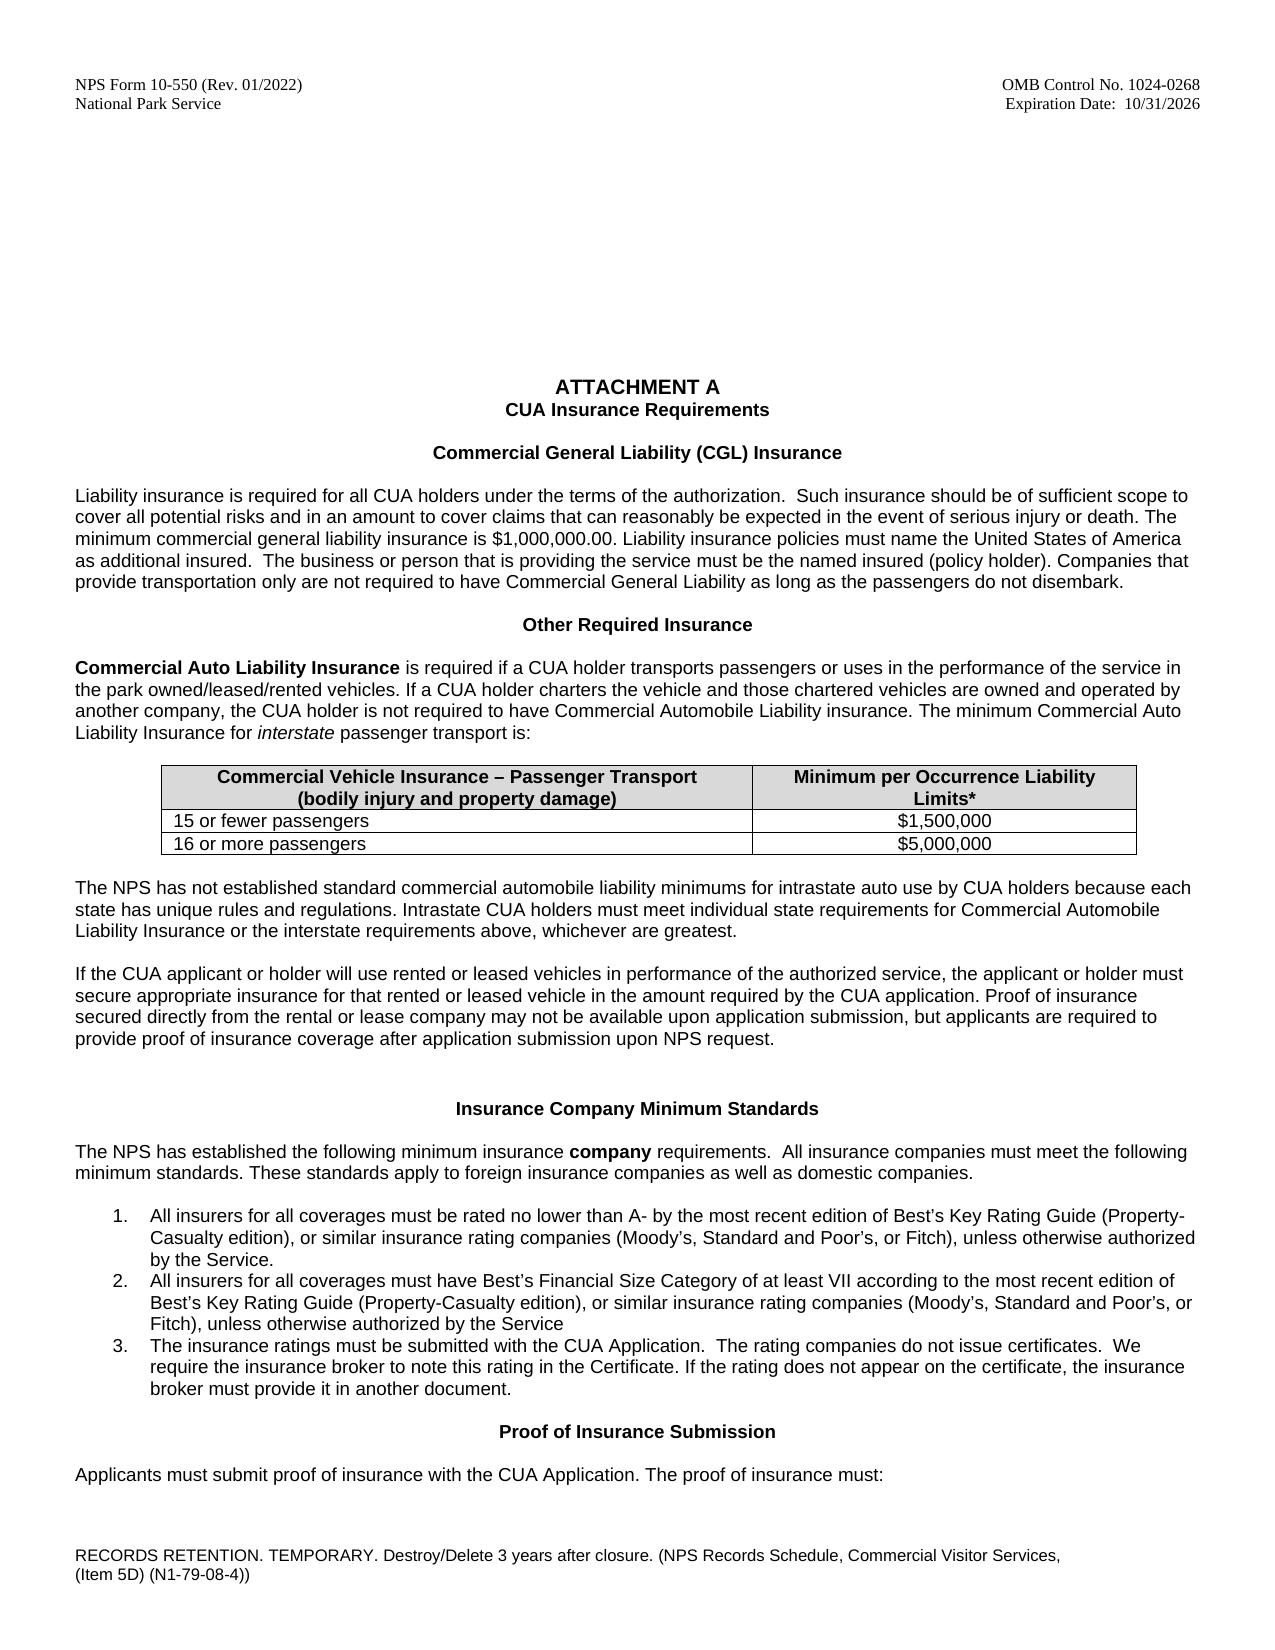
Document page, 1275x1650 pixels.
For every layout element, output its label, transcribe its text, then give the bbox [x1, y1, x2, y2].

text Commercial General Liability (CGL) Insurance [75, 442, 1200, 463]
table_cell $5,000,000 [753, 833, 1136, 854]
list All insurers for all coverages must have Best’s Financial Size Category of at least VII according to the most recent edition of Best’s Key Rating Guide (Property-Casualty edition), or similar insurance rating companies (Moody’s, Standard and Poor’s, or Fitch), unless otherwise authorized by the Service [112, 1270, 1200, 1334]
table_header Minimum per Occurrence Liability Limits* [753, 766, 1136, 809]
text The NPS has established the following minimum insurance company requirements. All insurance companies must meet the following minimum standards. These standards apply to foreign insurance companies as well as domestic companies. [75, 1141, 1200, 1184]
text If the CUA applicant or holder will use rented or leased vehicles in performance of the authorized service, the applicant or holder must secure appropriate insurance for that rented or leased vehicle in the amount required by the CUA application. Proof of insurance secured directly from the rental or lease company may not be available upon application submission, but applicants are required to provide proof of insurance coverage after application submission upon NPS request. [75, 963, 1200, 1049]
list The insurance ratings must be submitted with the CUA Application. The rating companies do not issue certificates. We require the insurance broker to note this rating in the Certificate. If the rating does not appear on the certificate, the insurance broker must provide it in another document. [112, 1334, 1200, 1399]
table_header Commercial Vehicle Insurance – Passenger Transport (bodily injury and property damage) [162, 766, 752, 809]
text Proof of Insurance Submission [75, 1421, 1200, 1442]
table_cell $1,500,000 [753, 810, 1136, 832]
text Liability insurance is required for all CUA holders under the terms of the authorization. Such insurance should be of sufficient scope to cover all potential risks and in an amount to cover claims that can reasonably be expected in the event of serious injury or death. The minimum commercial general liability insurance is $1,000,000.00. Liability insurance policies must name the United States of America as additional insured. The business or person that is providing the service must be the named insured (policy holder). Companies that provide transportation only are not required to have Commercial General Liability as long as the passengers do not disembark. [75, 485, 1200, 592]
subtitle ATTACHMENT A [75, 374, 1200, 398]
subtitle CUA Insurance Requirements [75, 398, 1200, 420]
text Applicants must submit proof of insurance with the CUA Application. The proof of insurance must: [75, 1464, 1200, 1486]
text Commercial Auto Liability Insurance is required if a CUA holder transports passengers or uses in the performance of the service in the park owned/leased/rented vehicles. If a CUA holder charters the vehicle and those chartered vehicles are owned and operated by another company, the CUA holder is not required to have Commercial Automobile Liability insurance. The minimum Commercial Auto Liability Insurance for interstate passenger transport is: [75, 657, 1200, 743]
text The NPS has not established standard commercial automobile liability minimums for intrastate auto use by CUA holders because each state has unique rules and regulations. Intrastate CUA holders must meet individual state requirements for Commercial Automobile Liability Insurance or the interstate requirements above, whichever are greatest. [75, 877, 1200, 942]
text Other Required Insurance [75, 614, 1200, 636]
text Insurance Company Minimum Standards [75, 1097, 1200, 1119]
table_cell 16 or more passengers [162, 833, 752, 854]
list All insurers for all coverages must be rated no lower than A- by the most recent edition of Best’s Key Rating Guide (Property-Casualty edition), or similar insurance rating companies (Moody’s, Standard and Poor’s, or Fitch), unless otherwise authorized by the Service. [112, 1205, 1200, 1270]
table_cell 15 or fewer passengers [162, 810, 752, 832]
